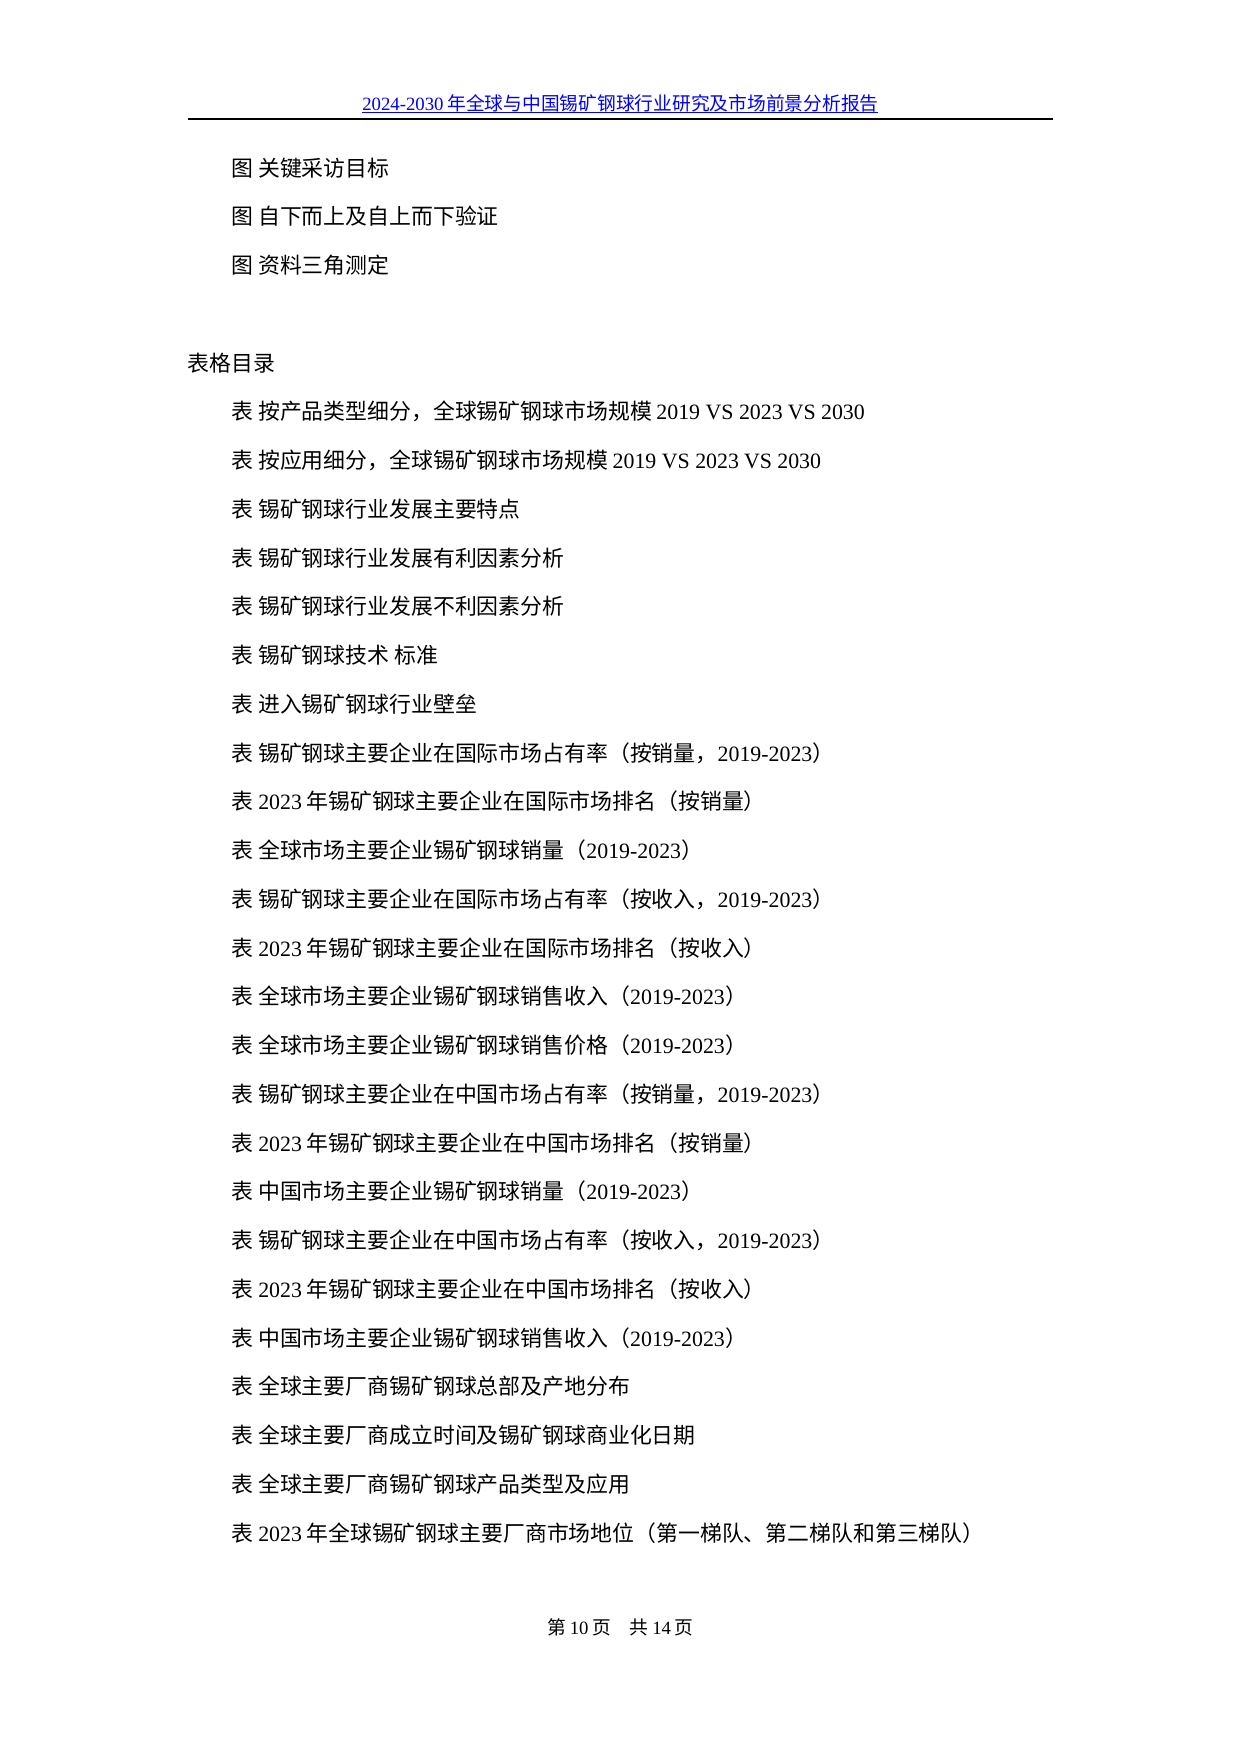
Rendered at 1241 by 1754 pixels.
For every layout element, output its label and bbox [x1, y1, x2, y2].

text [187, 150, 1053, 1548]
